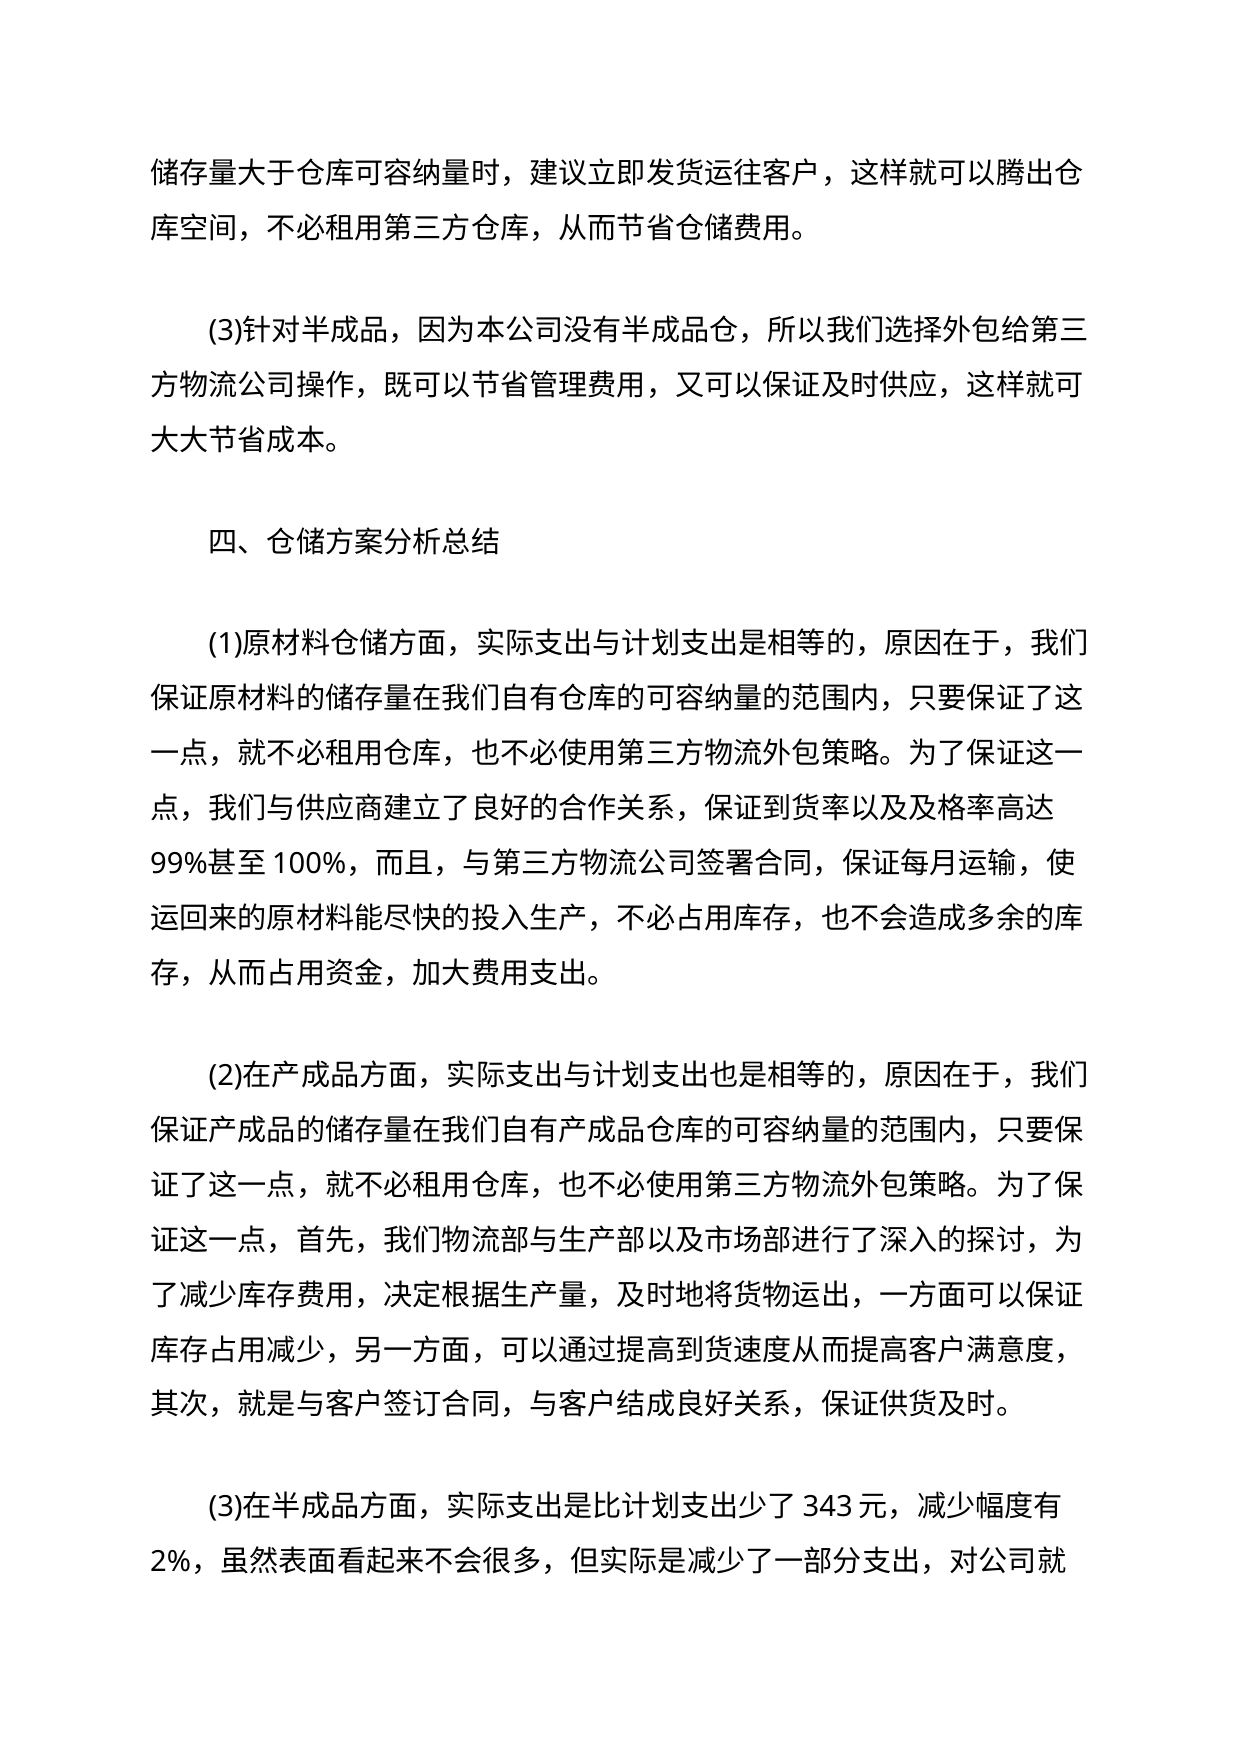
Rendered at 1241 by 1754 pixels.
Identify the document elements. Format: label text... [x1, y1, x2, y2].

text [150, 150, 1090, 247]
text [150, 1483, 1090, 1580]
text (1)原材料仓储方面，实际支出与计划支出是相等的，原因在于，我们保证原材料的储存量在我们自有仓库的可容纳量的范围内，只要保证了这一点，就不必租用仓库，也不必使用第三方物流外包策略。为了保证这一点，我们与供应商建立了良好的合作关系，保证到货率以及及格率高达99%甚至100%，而且，与第三方物流公司签署合同，保证每月运输，使运回来的原材料能尽快的投入生产，不必占用库存，也不会造成多余的库存，从而占用资金，加大费用支出。 [150, 620, 1090, 992]
text (2)在产成品方面，实际支出与计划支出也是相等的，原因在于，我们保证产成品的储存量在我们自有产成品仓库的可容纳量的范围内，只要保证了这一点，就不必租用仓库，也不必使用第三方物流外包策略。为了保证这一点，首先，我们物流部与生产部以及市场部进行了深入的探讨，为了减少库存费用，决定根据生产量，及时地将货物运出，一方面可以保证库存占用减少，另一方面，可以通过提高到货速度从而提高客户满意度，其次，就是与客户签订合同，与客户结成良好关系，保证供货及时。 [150, 1051, 1090, 1423]
text 四、仓储方案分析总结 [150, 518, 1090, 561]
text (3)针对半成品，因为本公司没有半成品仓，所以我们选择外包给第三方物流公司操作，既可以节省管理费用，又可以保证及时供应，这样就可大大节省成本。 [150, 307, 1090, 459]
